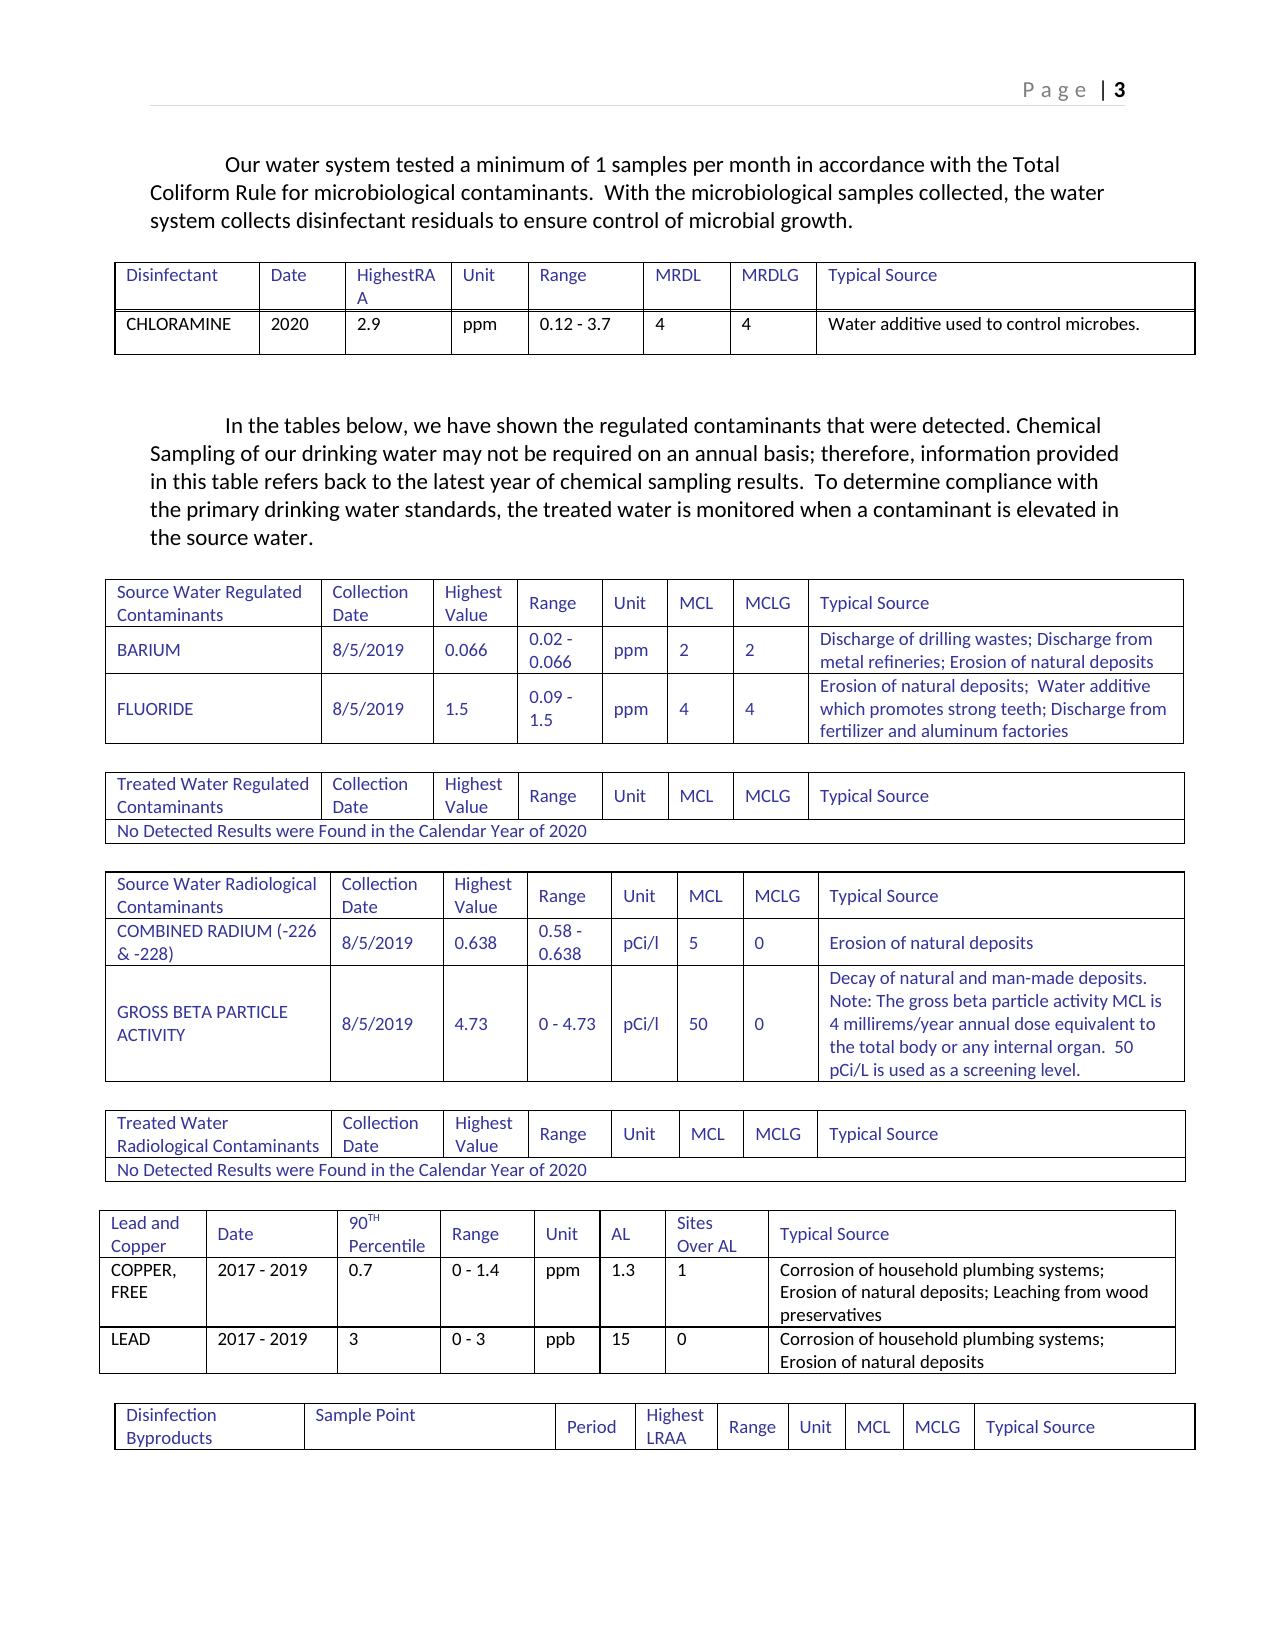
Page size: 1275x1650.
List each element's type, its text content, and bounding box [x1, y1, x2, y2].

table_header MRDLG [731, 263, 816, 309]
table_cell ppb [535, 1328, 599, 1373]
table_header Range [529, 263, 643, 309]
table_header Source Water Radiological Contaminants [106, 873, 330, 918]
table_cell LEAD [100, 1328, 206, 1373]
table_header Period [556, 1404, 635, 1449]
table_cell 8/5/2019 [331, 919, 443, 965]
table_header Treated Water Radiological Contaminants [106, 1111, 331, 1157]
table_cell 0 [744, 966, 818, 1081]
table_header Unit [789, 1404, 845, 1449]
table_cell 8/5/2019 [322, 674, 433, 742]
table_cell 3 [338, 1328, 440, 1373]
table_cell 1.5 [434, 674, 517, 742]
table_header Range [718, 1404, 788, 1449]
table_cell Erosion of natural deposits; Water additive which promotes strong teeth; Discharge from fertilizer and aluminum factories [809, 674, 1183, 742]
table_cell 0.12 - 3.7 [529, 312, 643, 354]
table_cell 4 [668, 674, 733, 742]
table_header Date [207, 1211, 337, 1257]
table_header Date [260, 263, 345, 309]
table_header Highest Value [434, 773, 518, 818]
table_header [680, 1111, 743, 1157]
table_header Typical Source [809, 580, 1183, 626]
table_cell ppm [603, 627, 667, 673]
table_header Range [518, 580, 602, 626]
table_cell 2.9 [346, 312, 451, 354]
table_cell 4 [731, 312, 816, 354]
table_header Unit [612, 873, 677, 918]
table_cell ppm [535, 1258, 599, 1326]
table_cell 0 [666, 1328, 768, 1373]
table_header Disinfection Byproducts [116, 1404, 304, 1449]
table_cell 2017 - 2019 [207, 1328, 337, 1373]
table_cell ppm [603, 674, 667, 742]
table_header Sites Over AL [666, 1211, 768, 1257]
table_header Collection Date [322, 580, 433, 626]
table_cell 8/5/2019 [331, 966, 443, 1081]
table_cell CHLORAMINE [116, 312, 259, 354]
table_header Unit [612, 1111, 679, 1157]
table_cell 4 [644, 312, 730, 354]
table_cell 0.09 - 1.5 [518, 674, 602, 742]
table_header Unit [535, 1211, 599, 1257]
table_cell COMBINED RADIUM (-226 & -228) [106, 919, 330, 965]
table_header MCLG [904, 1404, 974, 1449]
table_cell pCi/l [612, 919, 677, 965]
table_header HighestRAA [346, 263, 451, 309]
table_header Unit [603, 773, 668, 818]
table_cell Water additive used to control microbes. [817, 312, 1194, 354]
table_header Unit [603, 580, 667, 626]
table_cell 15 [601, 1328, 665, 1373]
table_header MCLG [734, 580, 808, 626]
table_header Range [441, 1211, 534, 1257]
table_header MCLG [744, 873, 818, 918]
table_header Range [529, 1111, 611, 1157]
table_cell 2020 [260, 312, 345, 354]
table_cell 0 - 3 [441, 1328, 534, 1373]
table_cell ppm [452, 312, 528, 354]
table_cell GROSS BETA PARTICLE ACTIVITY [106, 966, 330, 1081]
table_cell No Detected Results were Found in the Calendar Year of 2020 [106, 820, 1184, 842]
table_header [846, 1404, 903, 1449]
table_cell 2 [668, 627, 733, 673]
table_cell 0.066 [434, 627, 517, 673]
table_header Range [528, 873, 611, 918]
table_header Disinfectant [116, 263, 259, 309]
table_cell Erosion of natural deposits [819, 919, 1184, 965]
table_cell pCi/l [612, 966, 677, 1081]
table_cell 0 [744, 919, 818, 965]
table_header Typical Source [769, 1211, 1175, 1257]
table_cell 1.3 [601, 1258, 665, 1326]
table_header Typical Source [817, 263, 1194, 309]
table_cell FLUORIDE [106, 674, 321, 742]
text In the tables below, we have shown the regulated contaminants that were detected. Chemical Sampling of our drinking water may not be required on an annual basis; therefore, information provided in this table refers back to the latest year of chemical sampling results. To determine compliance with the primary drinking water standards, the treated water is monitored when a contaminant is elevated in the source water. [150, 411, 1125, 551]
table_header 90TH Percentile [338, 1211, 440, 1257]
table_header Highest LRAA [636, 1404, 717, 1449]
table_cell 2017 - 2019 [207, 1258, 337, 1326]
table_header Collection Date [322, 773, 433, 818]
table_cell 50 [678, 966, 743, 1081]
table_cell COPPER, FREE [100, 1258, 206, 1326]
table_cell Corrosion of household plumbing systems; Erosion of natural deposits; Leaching from wood preservatives [769, 1258, 1175, 1326]
table_header Source Water Regulated Contaminants [106, 580, 321, 626]
table_header Unit [452, 263, 528, 309]
table_header Collection Date [331, 873, 443, 918]
table_cell No Detected Results were Found in the Calendar Year of 2020 [106, 1158, 1185, 1181]
table_header Collection Date [332, 1111, 443, 1157]
table_cell 0.58 - 0.638 [528, 919, 611, 965]
table_header Typical Source [809, 773, 1184, 818]
table_header MCLG [734, 773, 808, 818]
table_header Highest Value [434, 580, 517, 626]
table_cell 8/5/2019 [322, 627, 433, 673]
table_header [678, 873, 743, 918]
table_cell 0.638 [444, 919, 527, 965]
table_header Highest Value [444, 1111, 528, 1157]
table_cell 0.7 [338, 1258, 440, 1326]
table_cell BARIUM [106, 627, 321, 673]
table_cell Decay of natural and man-made deposits. Note: The gross beta particle activity MCL is 4 millirems/year annual dose equivalent to the total body or any internal organ. 50 pCi/L is used as a screening level. [819, 966, 1184, 1081]
table_header MRDL [644, 263, 730, 309]
table_header AL [601, 1211, 665, 1257]
table_header Lead and Copper [100, 1211, 206, 1257]
table_cell Corrosion of household plumbing systems; Erosion of natural deposits [769, 1328, 1175, 1373]
table_cell 0 - 4.73 [528, 966, 611, 1081]
table_header MCLG [744, 1111, 817, 1157]
table_header Treated Water Regulated Contaminants [106, 773, 321, 818]
table_cell 2 [734, 627, 808, 673]
table_header Range [519, 773, 602, 818]
table_header Typical Source [819, 873, 1184, 918]
table_header [668, 580, 733, 626]
table_cell 4.73 [444, 966, 527, 1081]
text Our water system tested a minimum of 1 samples per month in accordance with the Total Coliform Rule for microbiological contaminants. With the microbiological samples collected, the water system collects disinfectant residuals to ensure control of microbial growth. [150, 150, 1125, 234]
table_cell 0.02 - 0.066 [518, 627, 602, 673]
table_header Sample Point [305, 1404, 555, 1449]
table_cell 0 - 1.4 [441, 1258, 534, 1326]
table_header [669, 773, 733, 818]
table_cell Discharge of drilling wastes; Discharge from metal refineries; Erosion of natural deposits [809, 627, 1183, 673]
table_header Typical Source [975, 1404, 1194, 1449]
table_header Typical Source [818, 1111, 1185, 1157]
table_cell 4 [734, 674, 808, 742]
table_cell 1 [666, 1258, 768, 1326]
table_cell 5 [678, 919, 743, 965]
table_header Highest Value [444, 873, 527, 918]
